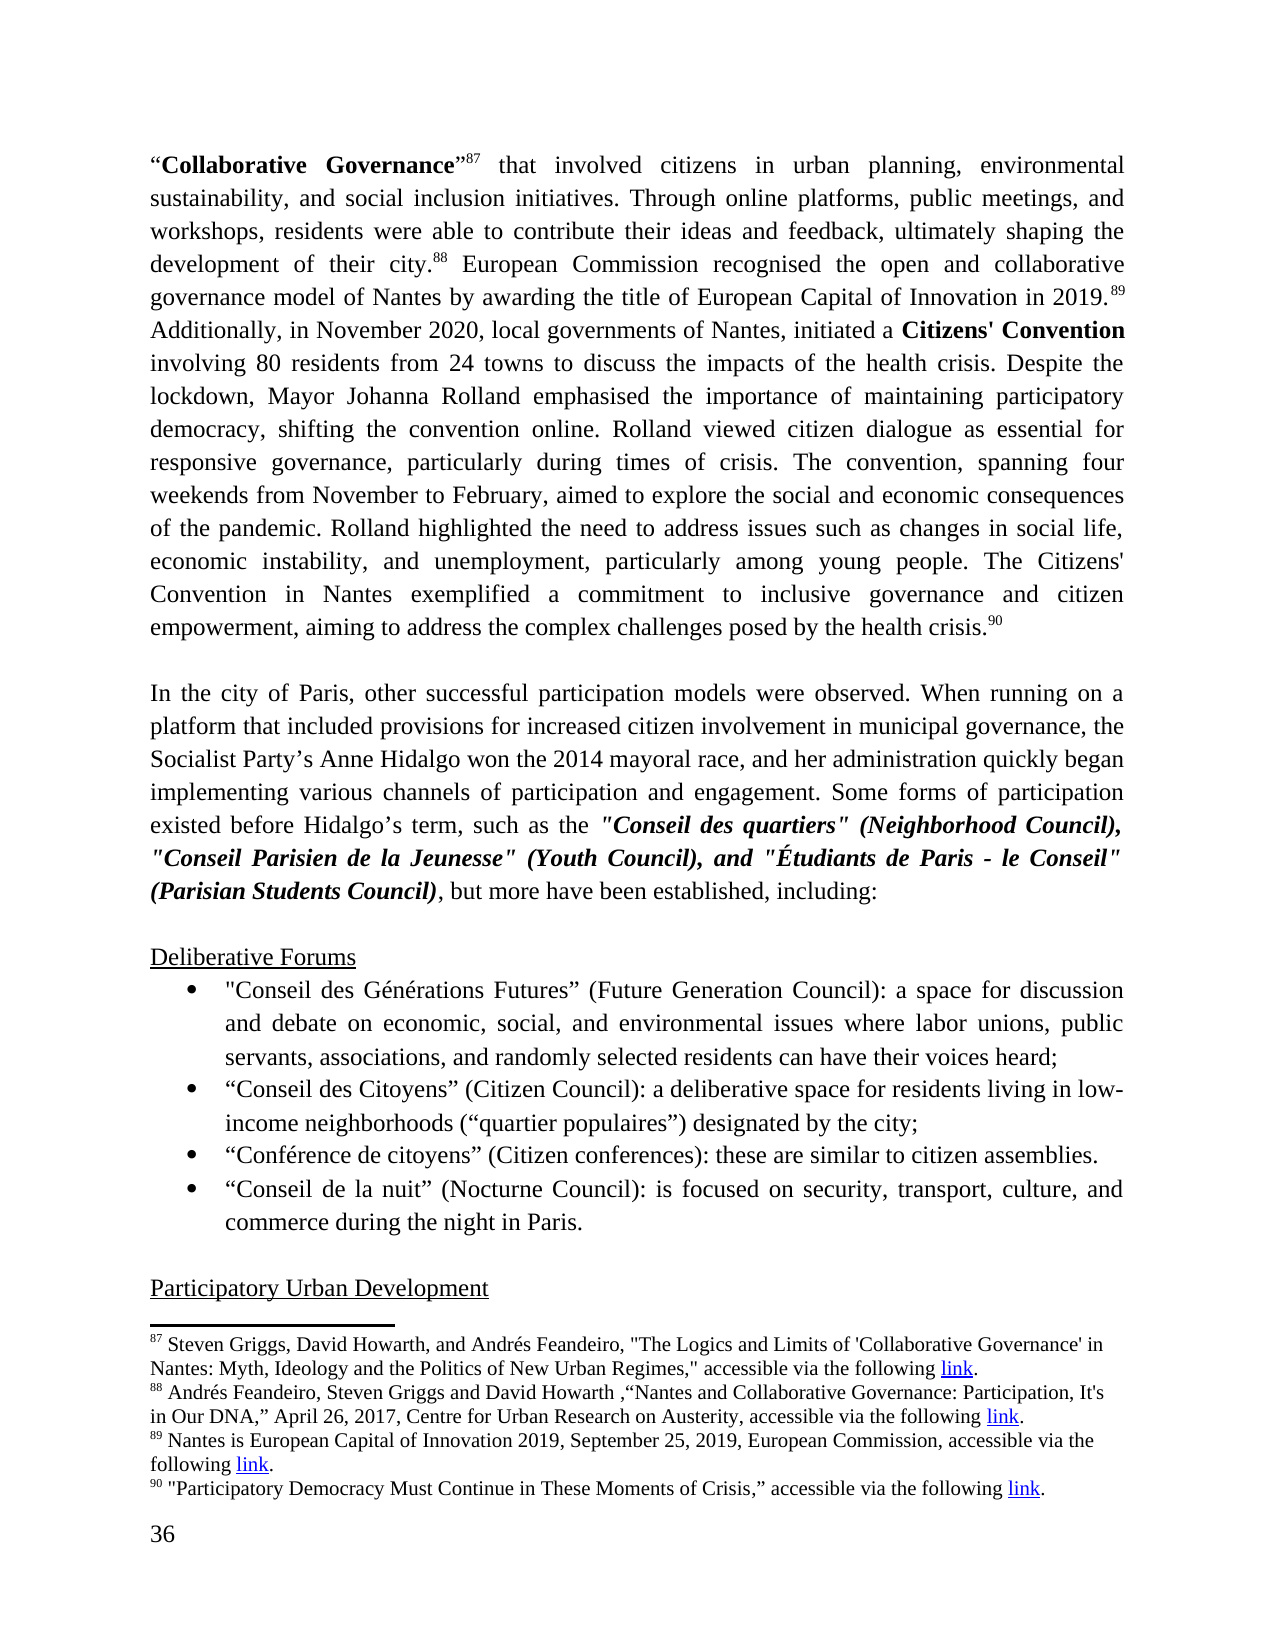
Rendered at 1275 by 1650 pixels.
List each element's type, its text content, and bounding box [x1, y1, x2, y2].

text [150, 150, 1125, 641]
text Participatory Urban Development [150, 1273, 1125, 1301]
list “Conférence de citoyens” (Citizen conferences): these are similar to citizen assemblies. [187, 1141, 1125, 1169]
list "Conseil des Générations Futures” (Future Generation Council): a space for discussion and debate on economic, social, and environmental issues where labor unions, public servants, associations, and randomly selected residents can have their voices heard; [187, 976, 1125, 1070]
text In the city of Paris, other successful participation models were observed. When running on a platform that included provisions for increased citizen involvement in municipal governance, the Socialist Party’s Anne Hidalgo won the 2014 mayoral race, and her administration quickly began implementing various channels of participation and engagement. Some forms of participation existed before Hidalgo’s term, such as the "Conseil des quartiers" (Neighborhood Council), "Conseil Parisien de la Jeunesse" (Youth Council), and "Étudiants de Paris - le Conseil" (Parisian Students Council), but more have been established, including: [150, 678, 1125, 905]
text Deliberative Forums [150, 942, 1125, 971]
list “Conseil des Citoyens” (Citizen Council): a deliberative space for residents living in low-income neighborhoods (“quartier populaires”) designated by the city; [187, 1074, 1125, 1136]
list “Conseil de la nuit” (Nocturne Council): is focused on security, transport, culture, and commerce during the night in Paris. [187, 1174, 1125, 1235]
